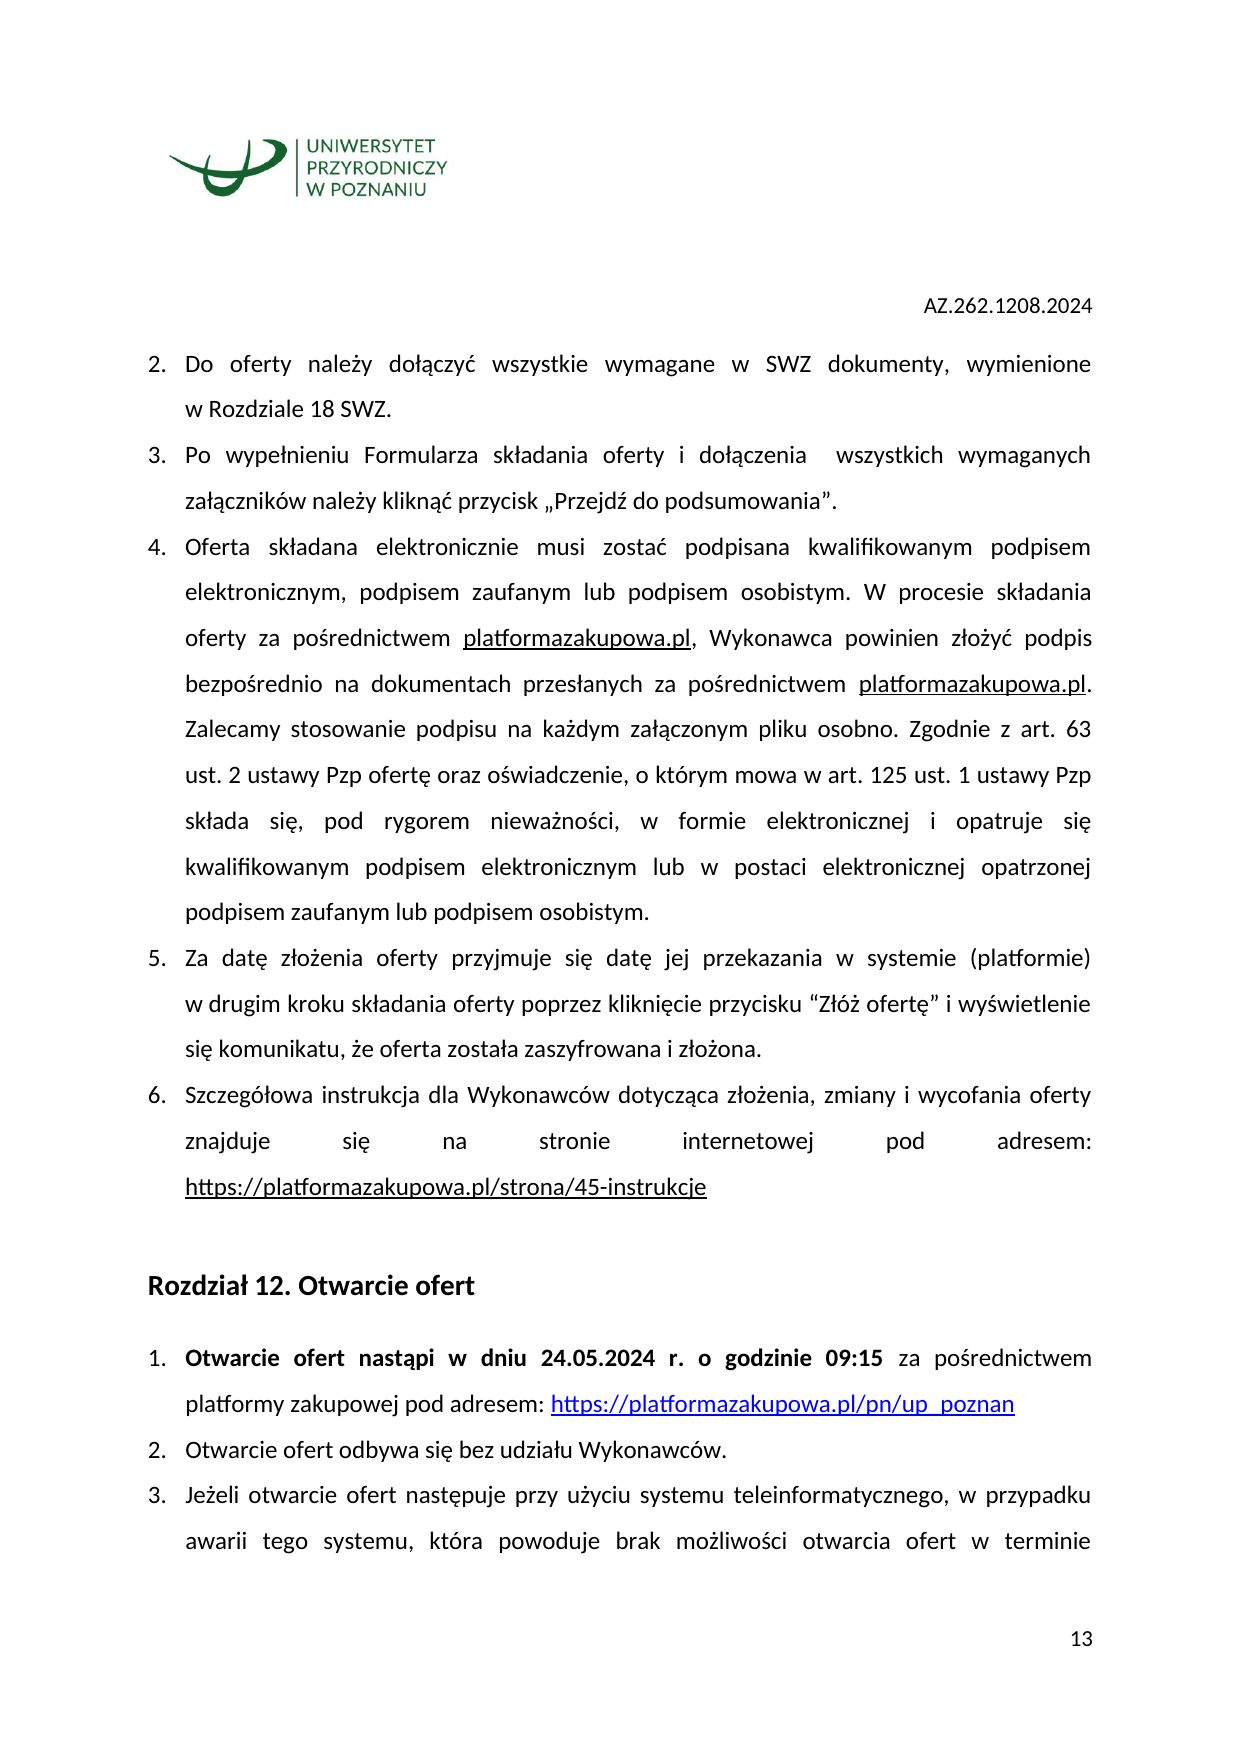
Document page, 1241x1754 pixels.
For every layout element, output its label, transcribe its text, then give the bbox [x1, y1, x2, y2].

list Otwarcie ofert nastąpi w dniu 24.05.2024 r. o godzinie 09:15 za pośrednictwem platformy zakupowej pod adresem: https://platformazakupowa.pl/pn/up_poznan [148, 1342, 1093, 1419]
list Do oferty należy dołączyć wszystkie wymagane w SWZ dokumenty, wymienione w Rozdziale 18 SWZ. [148, 348, 1093, 424]
list Po wypełnieniu Formularza składania oferty i dołączenia wszystkich wymaganych załączników należy kliknąć przycisk „Przejdź do podsumowania”. [148, 439, 1093, 515]
subtitle Rozdział 12. Otwarcie ofert [148, 1267, 1093, 1302]
list Za datę złożenia oferty przyjmuje się datę jej przekazania w systemie (platformie) w drugim kroku składania oferty poprzez kliknięcie przycisku “Złóż ofertę” i wyświetlenie się komunikatu, że oferta została zaszyfrowana i złożona. [148, 942, 1093, 1064]
list Oferta składana elektronicznie musi zostać podpisana kwalifikowanym podpisem elektronicznym, podpisem zaufanym lub podpisem osobistym. W procesie składania oferty za pośrednictwem platformazakupowa.pl, Wykonawca powinien złożyć podpis bezpośrednio na dokumentach przesłanych za pośrednictwem platformazakupowa.pl. Zalecamy stosowanie podpisu na każdym załączonym pliku osobno. Zgodnie z art. 63 ust. 2 ustawy Pzp ofertę oraz oświadczenie, o którym mowa w art. 125 ust. 1 ustawy Pzp składa się, pod rygorem nieważności, w formie elektronicznej i opatruje się kwalifikowanym podpisem elektronicznym lub w postaci elektronicznej opatrzonej podpisem zaufanym lub podpisem osobistym. [148, 531, 1093, 927]
picture [147, 102, 475, 235]
list Szczegółowa instrukcja dla Wykonawców dotycząca złożenia, zmiany i wycofania oferty znajduje się na stronie internetowej pod adresem: https://platformazakupowa.pl/strona/45-instrukcje [148, 1079, 1093, 1201]
list Otwarcie ofert odbywa się bez udziału Wykonawców. [148, 1434, 1093, 1464]
